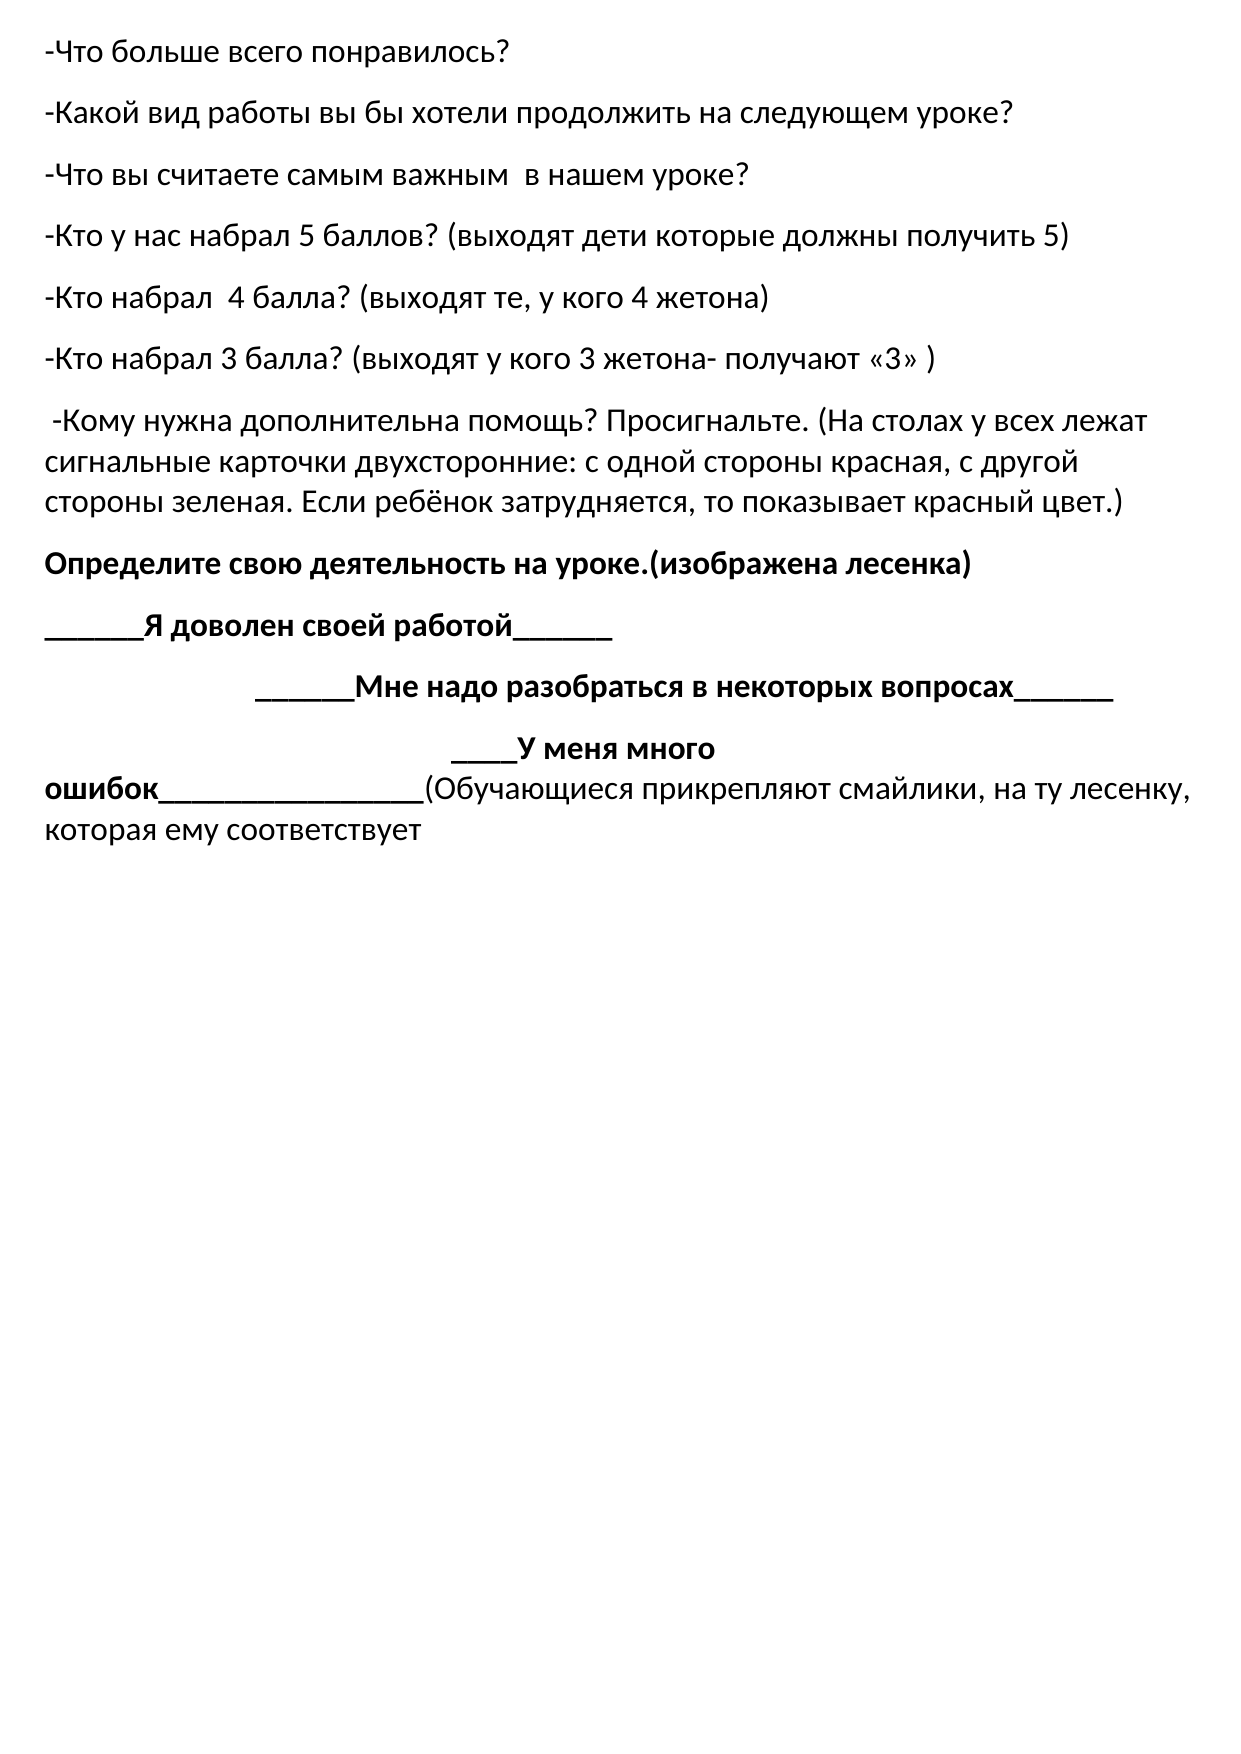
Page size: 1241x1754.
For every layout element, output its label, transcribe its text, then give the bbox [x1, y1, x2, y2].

text ______Мне надо разобраться в некоторых вопросах______ [44, 665, 1196, 706]
text -Что больше всего понравилось? [44, 29, 1196, 70]
text ______Я доволен своей работой______ [44, 603, 1196, 644]
text -Что вы считаете самым важным в нашем уроке? [44, 153, 1196, 193]
text -Кто набрал 4 балла? (выходят те, у кого 4 жетона) [44, 276, 1196, 317]
text -Какой вид работы вы бы хотели продолжить на следующем уроке? [44, 91, 1196, 132]
text -Кому нужна дополнительна помощь? Просигнальте. (На столах у всех лежат сигнальные карточки двухсторонние: с одной стороны красная, с другой стороны зеленая. Если ребёнок затрудняется, то показывает красный цвет.) [44, 399, 1196, 521]
text Определите свою деятельность на уроке.(изображена лесенка) [44, 542, 1196, 583]
text -Кто у нас набрал 5 баллов? (выходят дети которые должны получить 5) [44, 214, 1196, 255]
text ____У меня много ошибок________________(Обучающиеся прикрепляют смайлики, на ту лесенку, которая ему соответствует [44, 727, 1196, 849]
text -Кто набрал 3 балла? (выходят у кого 3 жетона- получают «3» ) [44, 337, 1196, 378]
